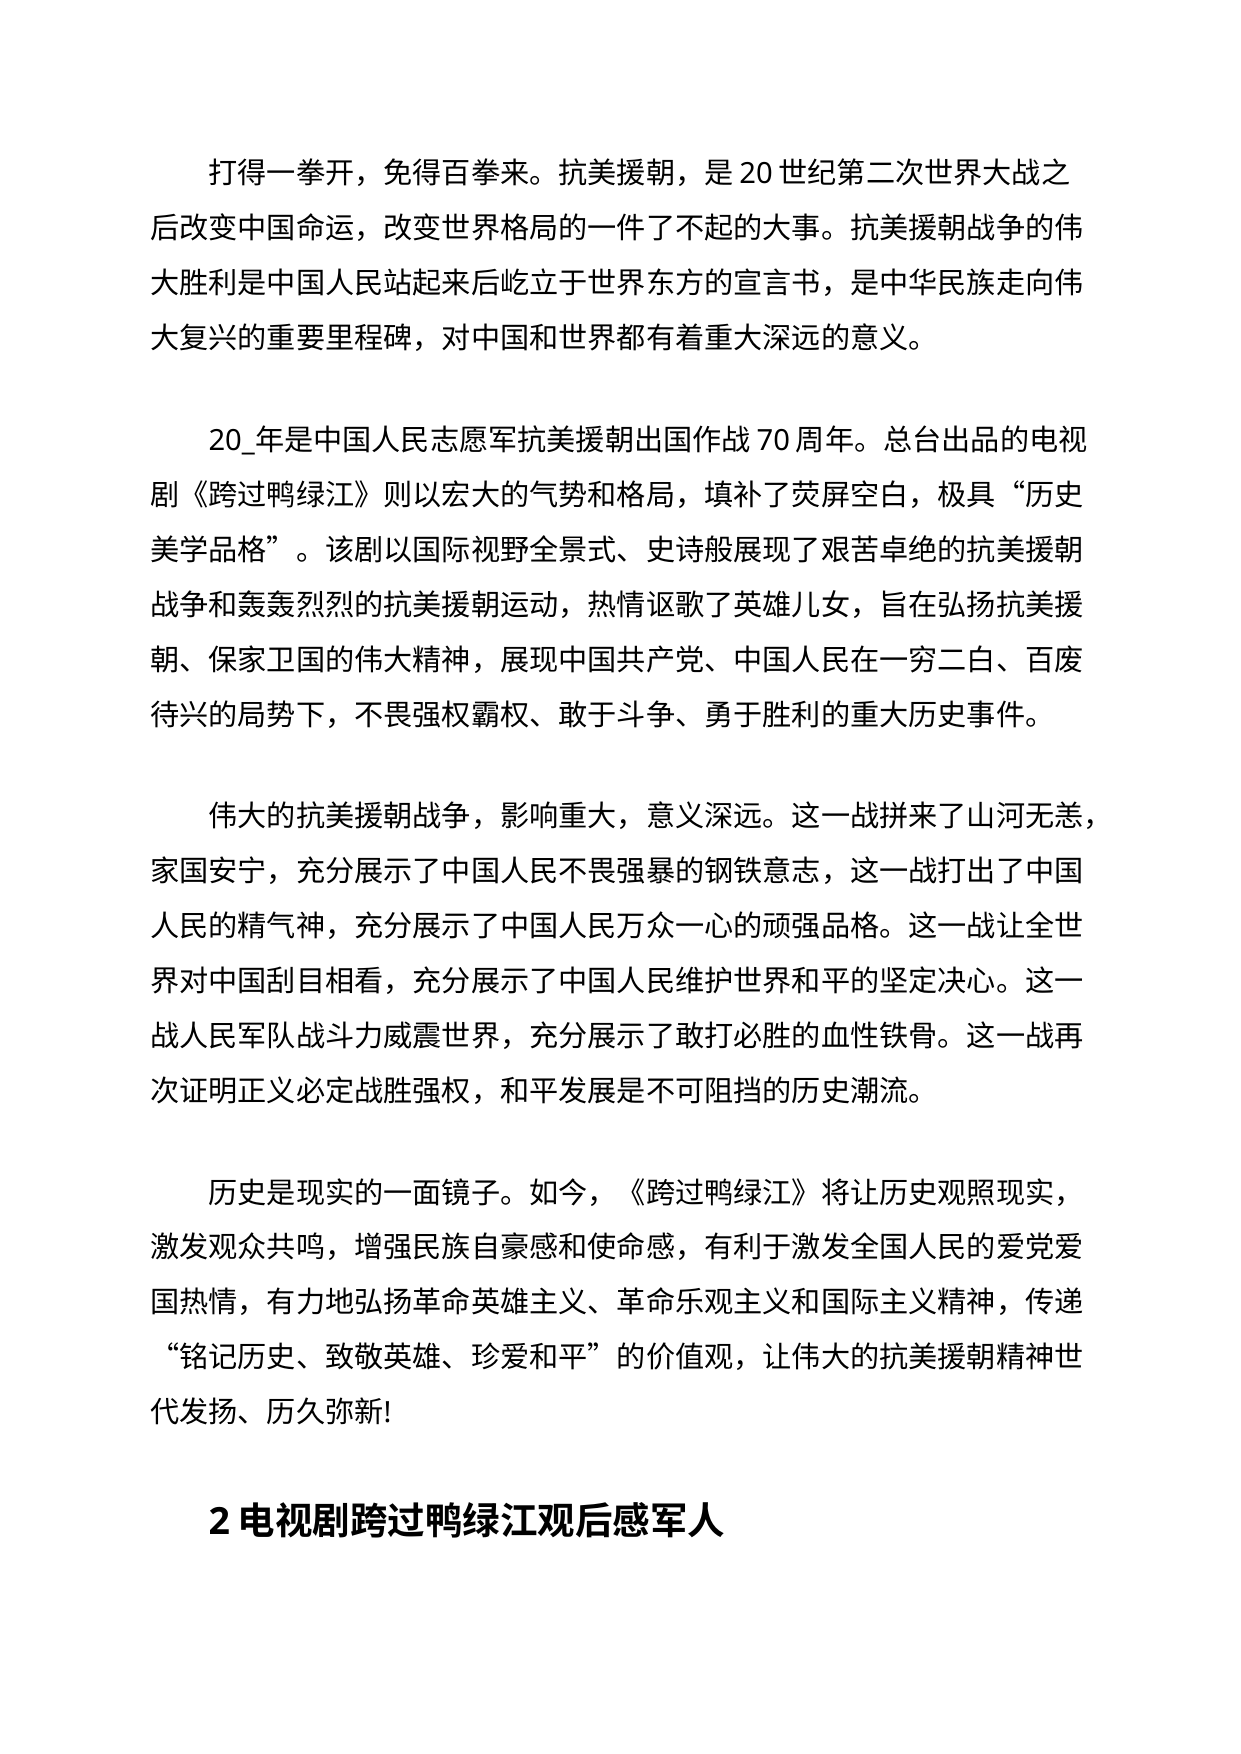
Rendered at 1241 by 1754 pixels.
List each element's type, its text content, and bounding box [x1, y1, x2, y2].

text 20_年是中国人民志愿军抗美援朝出国作战70周年。总台出品的电视剧《跨过鸭绿江》则以宏大的气势和格局，填补了荧屏空白，极具“历史美学品格”。该剧以国际视野全景式、史诗般展现了艰苦卓绝的抗美援朝战争和轰轰烈烈的抗美援朝运动，热情讴歌了英雄儿女，旨在弘扬抗美援朝、保家卫国的伟大精神，展现中国共产党、中国人民在一穷二白、百废待兴的局势下，不畏强权霸权、敢于斗争、勇于胜利的重大历史事件。 [150, 417, 1090, 733]
text 2电视剧跨过鸭绿江观后感军人 [150, 1491, 1090, 1545]
text 伟大的抗美援朝战争，影响重大，意义深远。这一战拼来了山河无恙，家国安宁，充分展示了中国人民不畏强暴的钢铁意志，这一战打出了中国人民的精气神，充分展示了中国人民万众一心的顽强品格。这一战让全世界对中国刮目相看，充分展示了中国人民维护世界和平的坚定决心。这一战人民军队战斗力威震世界，充分展示了敢打必胜的血性铁骨。这一战再次证明正义必定战胜强权，和平发展是不可阻挡的历史潮流。 [150, 793, 1090, 1110]
text 打得一拳开，免得百拳来。抗美援朝，是20世纪第二次世界大战之后改变中国命运，改变世界格局的一件了不起的大事。抗美援朝战争的伟大胜利是中国人民站起来后屹立于世界东方的宣言书，是中华民族走向伟大复兴的重要里程碑，对中国和世界都有着重大深远的意义。 [150, 150, 1090, 357]
text 历史是现实的一面镜子。如今，《跨过鸭绿江》将让历史观照现实，激发观众共鸣，增强民族自豪感和使命感，有利于激发全国人民的爱党爱国热情，有力地弘扬革命英雄主义、革命乐观主义和国际主义精神，传递“铭记历史、致敬英雄、珍爱和平”的价值观，让伟大的抗美援朝精神世代发扬、历久弥新! [150, 1169, 1090, 1431]
